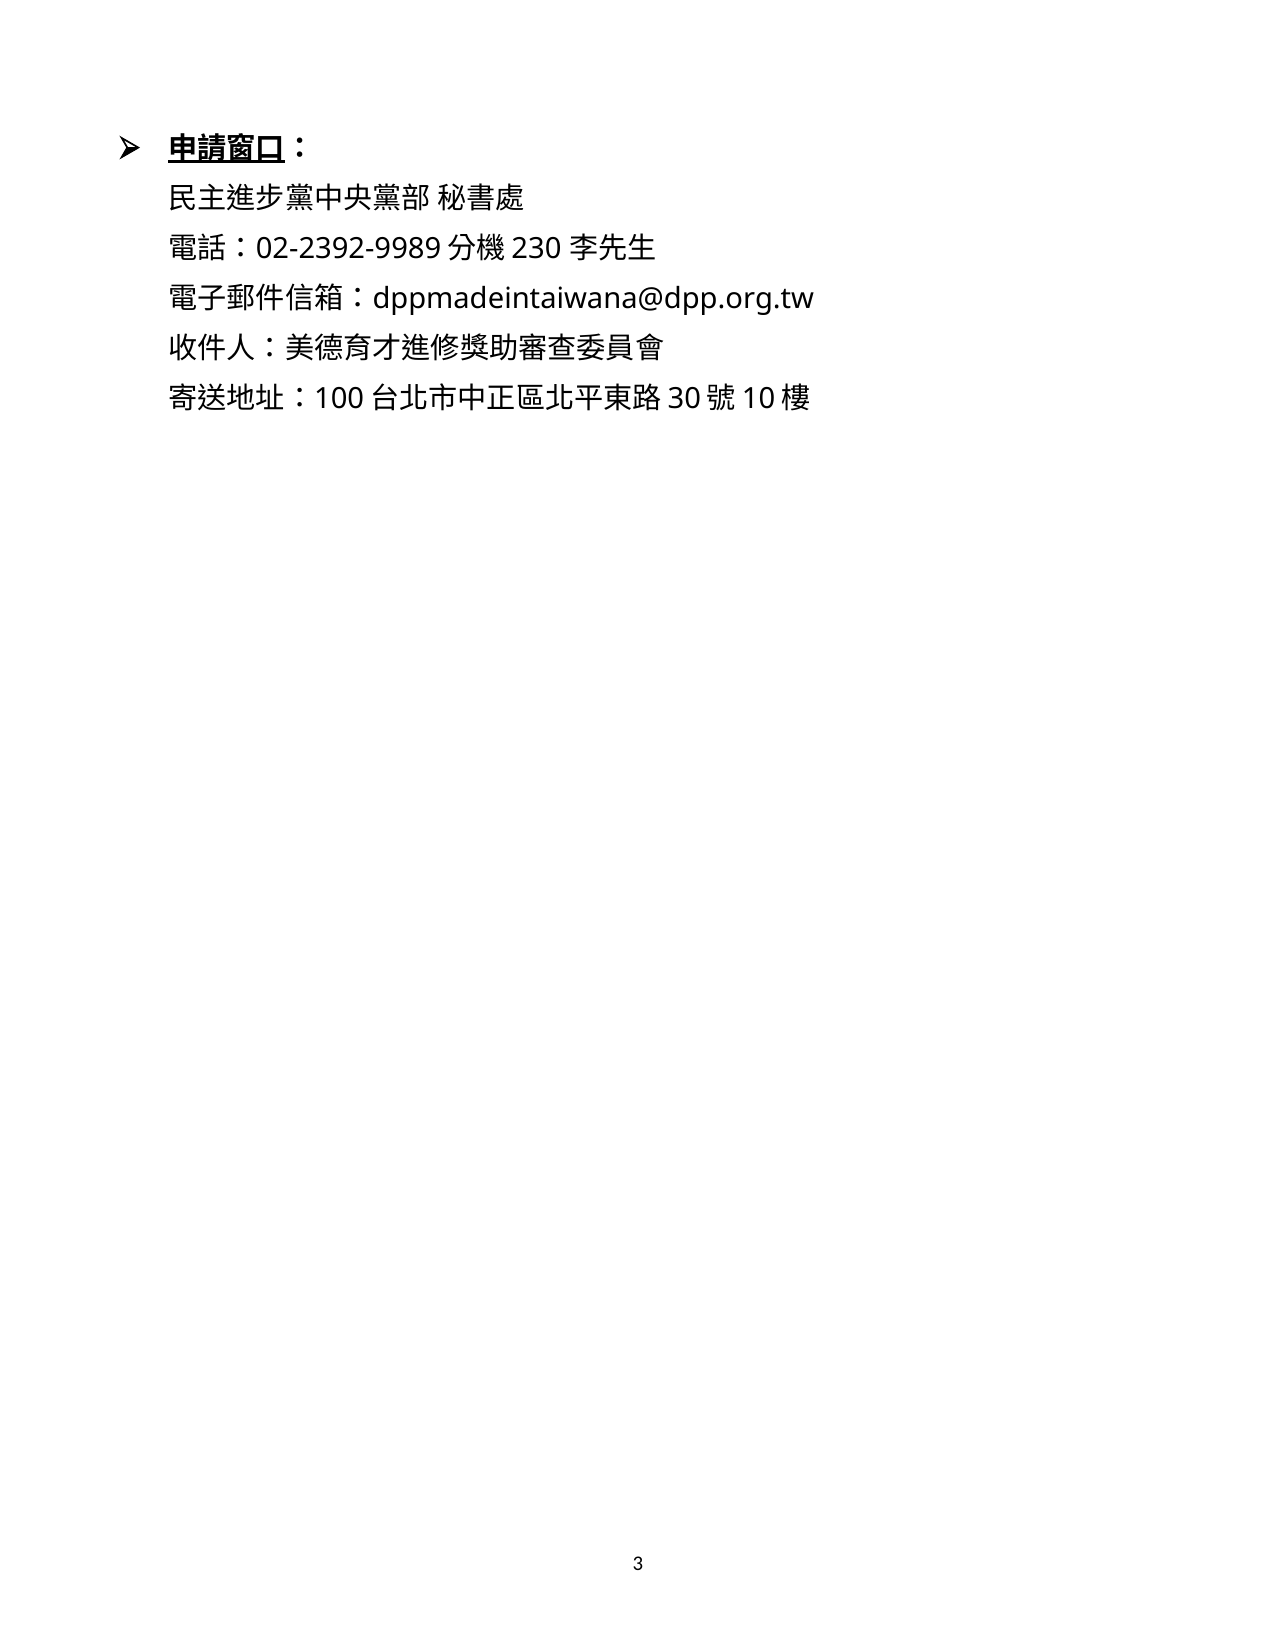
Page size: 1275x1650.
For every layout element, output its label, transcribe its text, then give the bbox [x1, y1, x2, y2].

list 寄送地址：100台北市中正區北平東路30號10樓 [168, 368, 1157, 418]
list 電子郵件信箱：dppmadeintaiwana@dpp.org.tw [168, 268, 1157, 318]
list 電話：02-2392-9989分機230 李先生 [168, 218, 1157, 268]
list 民主進步黨中央黨部 秘書處 [168, 168, 1157, 218]
list 申請窗口： [118, 118, 1157, 168]
list 收件人：美德育才進修獎助審查委員會 [168, 318, 1157, 368]
